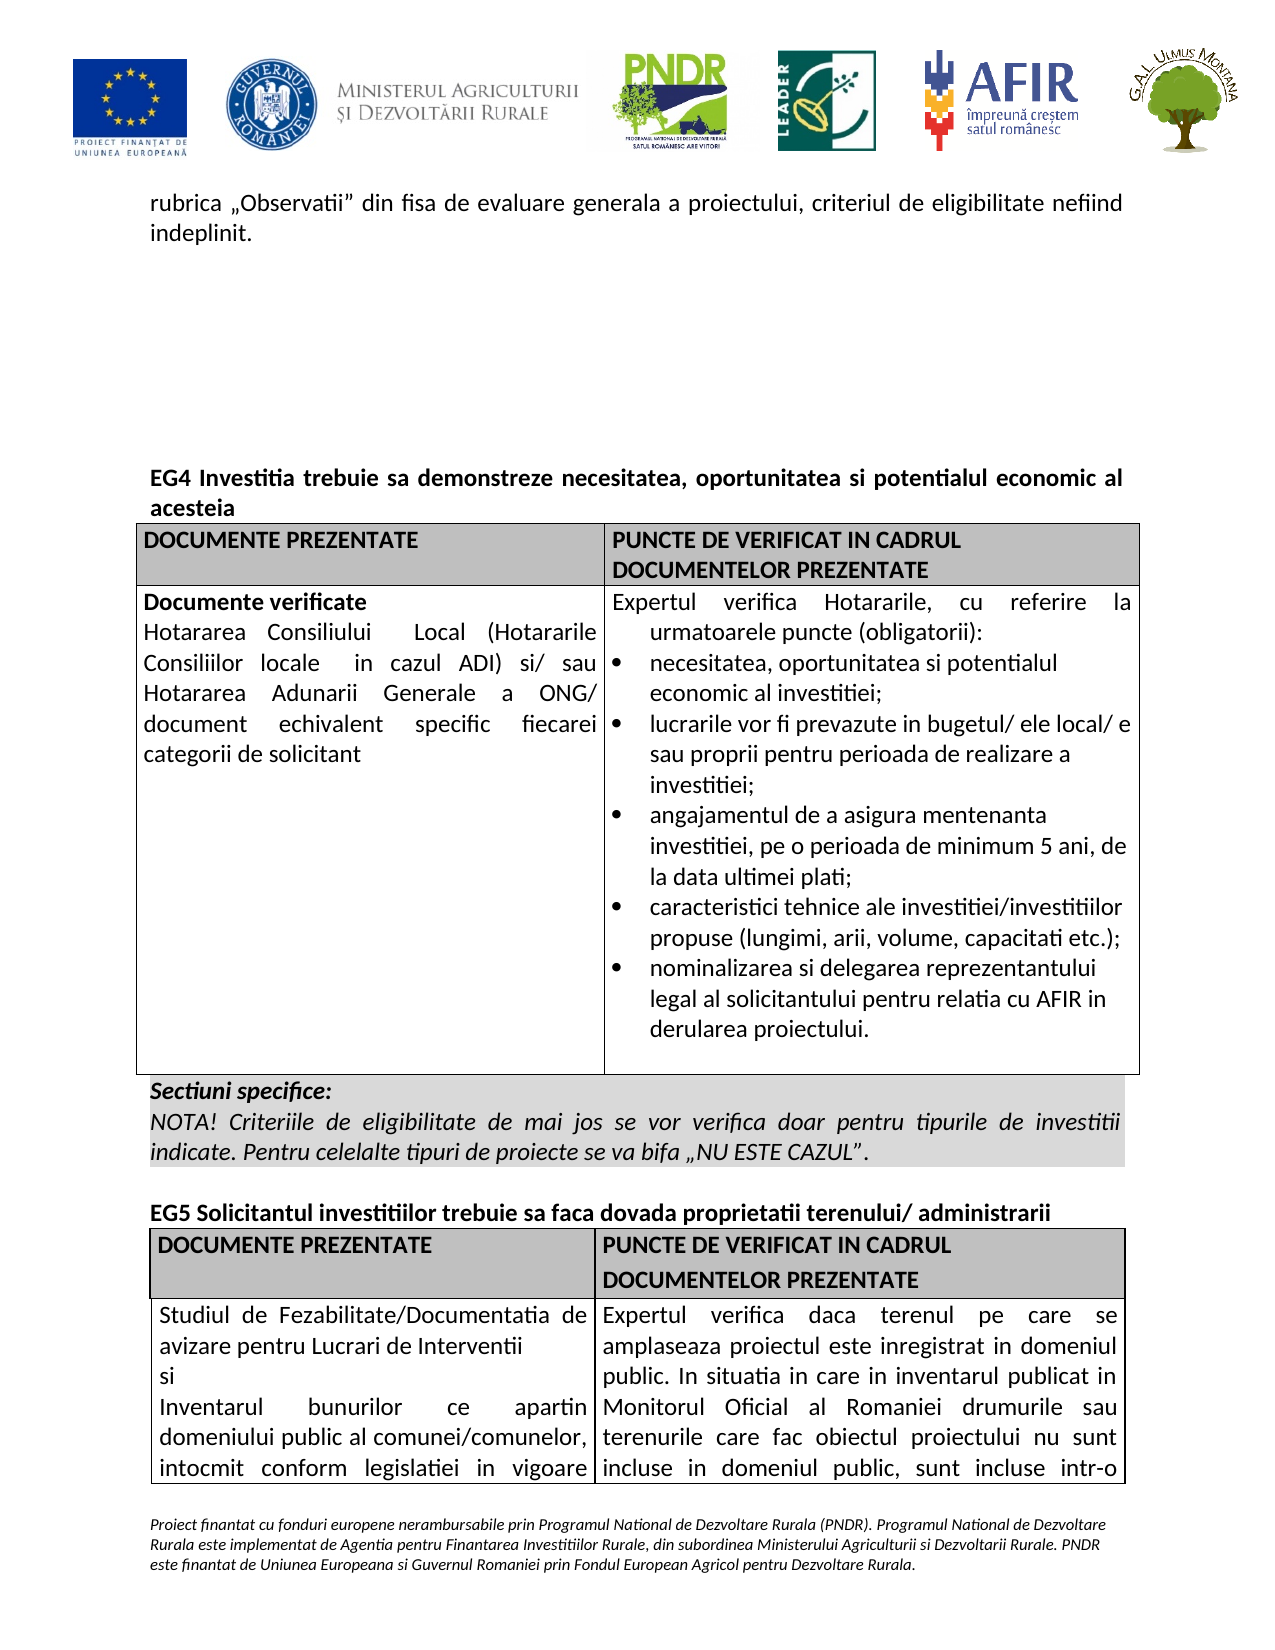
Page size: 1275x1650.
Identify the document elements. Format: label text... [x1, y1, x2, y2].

picture [925, 50, 1078, 151]
picture [225, 56, 582, 151]
table_cell Expertul verifica Hotararile, cu referire la urmatoarele puncte (obligatorii): necesitatea, oportunitatea si potentialul economic al investitiei; lucrarile vor fi prevazute in bugetul/ ele local/ e sau proprii pentru perioada de realizare a investitiei; angajamentul de a asigura mentenanta investitiei, pe o perioada de minimum 5 ani, de la data ultimei plati; caracteristici tehnice ale investitiei/investitiilor propuse (lungimi, arii, volume, capacitati etc.); nominalizarea si delegarea reprezentantului legal al solicitantului pentru relatia cu AFIR in derularea proiectului. [605, 586, 1139, 1074]
picture [778, 50, 876, 151]
text NOTA! Criteriile de eligibilitate de mai jos se vor verifica doar pentru tipurile de investitii indicate. Pentru celelalte tipuri de proiecte se va bifa „NU ESTE CAZUL”. [150, 1106, 1125, 1167]
table_header DOCUMENTE PREZENTATE [151, 1229, 594, 1298]
table_header PUNCTE DE VERIFICAT IN CADRUL DOCUMENTELOR PREZENTATE [605, 524, 1139, 585]
table_header PUNCTE DE VERIFICAT IN CADRUL DOCUMENTELOR PREZENTATE [596, 1229, 1124, 1298]
table_header DOCUMENTE PREZENTATE [137, 524, 604, 585]
picture [1114, 43, 1255, 158]
text EG5 Solicitantul investitiilor trebuie sa faca dovada proprietatii terenului/ administrarii [150, 1197, 1125, 1228]
text EG4 Investitia trebuie sa demonstreze necesitatea, oportunitatea si potentialul economic al acesteia [150, 462, 1125, 523]
text Sectiuni specifice: [150, 1075, 1125, 1106]
picture [73, 59, 187, 160]
table_cell Documente verificate Hotararea Consiliului Local (Hotararile Consiliilor locale in cazul ADI) si/ sau Hotararea Adunarii Generale a ONG/ document echivalent specific fiecarei categorii de solicitant [137, 586, 604, 1074]
picture [586, 50, 760, 152]
